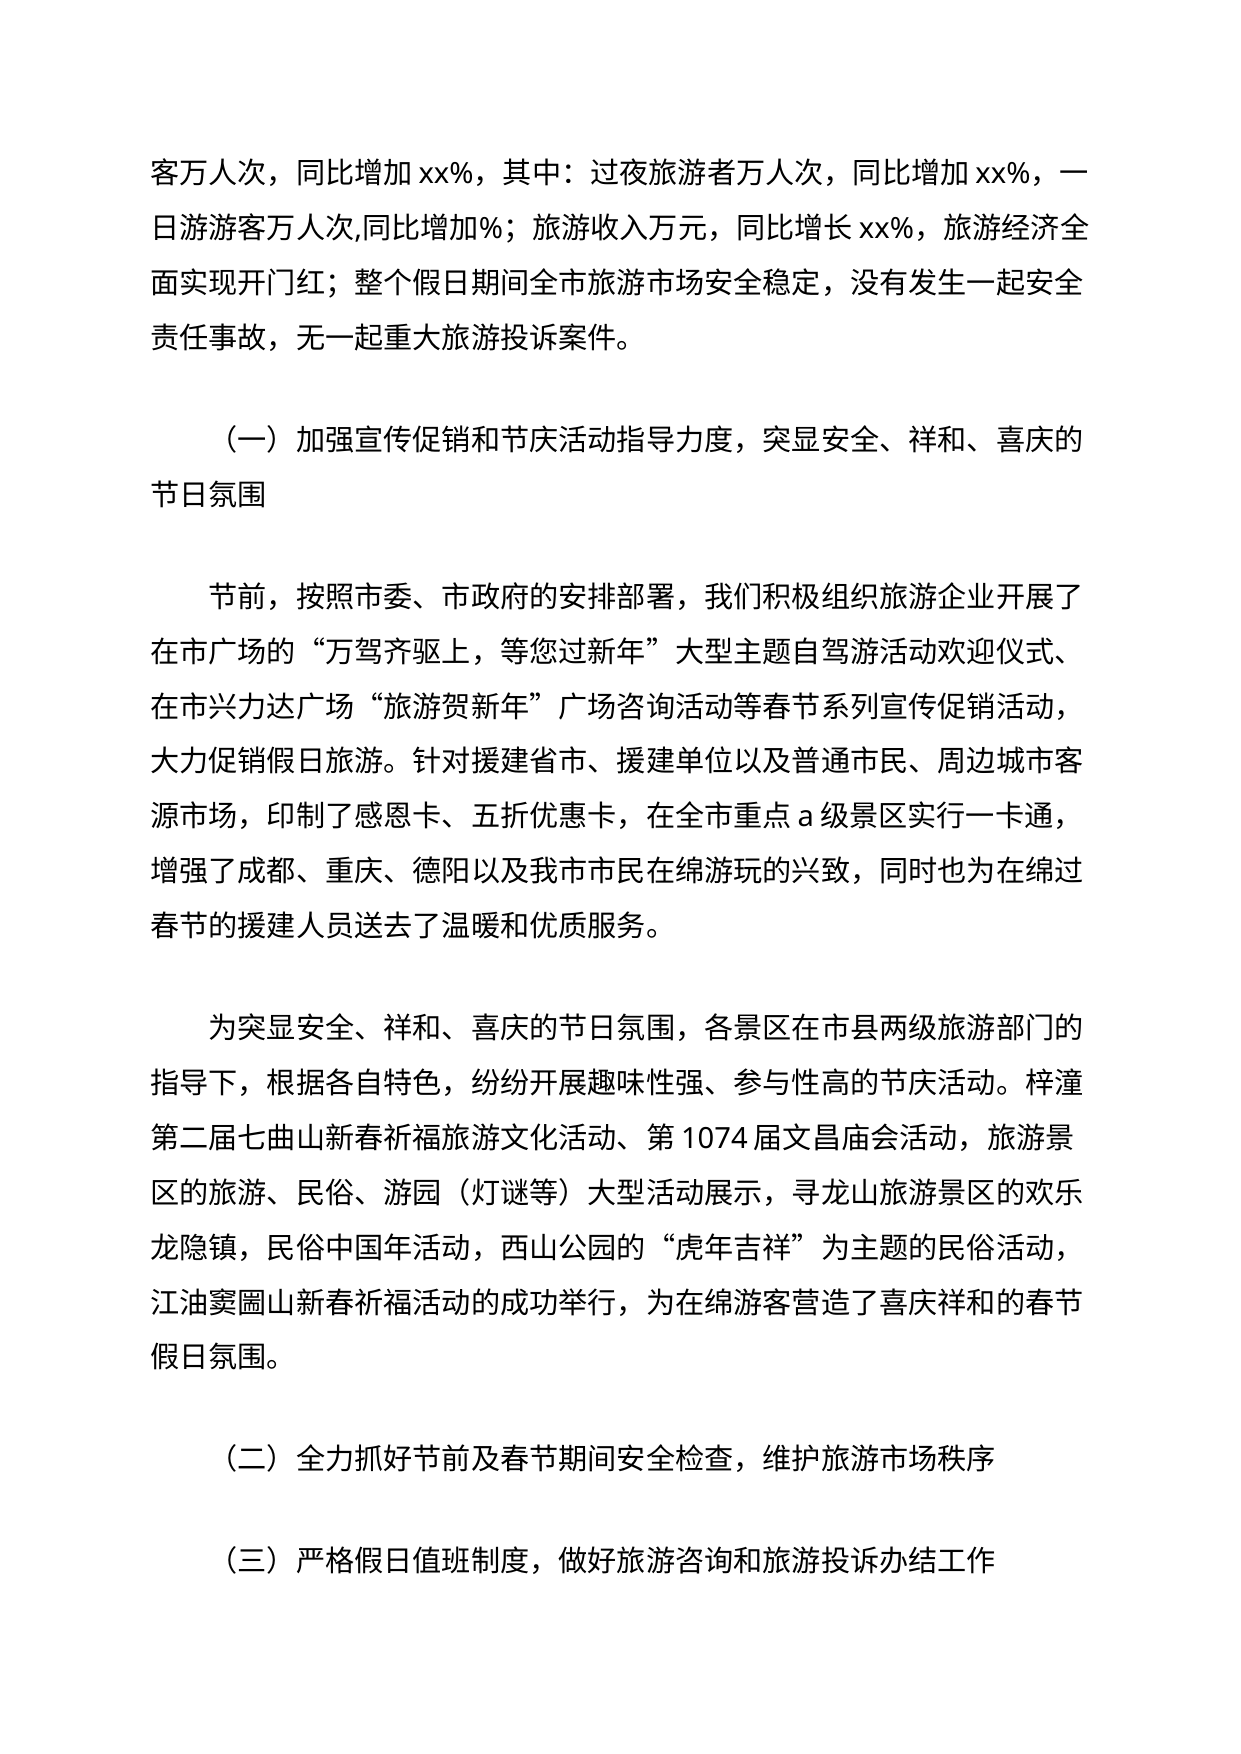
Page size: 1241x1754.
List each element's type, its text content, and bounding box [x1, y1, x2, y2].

text （二）全力抓好节前及春节期间安全检查，维护旅游市场秩序 [150, 1436, 1090, 1478]
text （三）严格假日值班制度，做好旅游咨询和旅游投诉办结工作 [150, 1538, 1090, 1580]
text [150, 150, 1090, 357]
text 为突显安全、祥和、喜庆的节日氛围，各景区在市县两级旅游部门的指导下，根据各自特色，纷纷开展趣味性强、参与性高的节庆活动。梓潼第二届七曲山新春祈福旅游文化活动、第1074届文昌庙会活动，旅游景区的旅游、民俗、游园（灯谜等）大型活动展示，寻龙山旅游景区的欢乐龙隐镇，民俗中国年活动，西山公园的“虎年吉祥”为主题的民俗活动，江油窦圌山新春祈福活动的成功举行，为在绵游客营造了喜庆祥和的春节假日氛围。 [150, 1004, 1090, 1376]
text （一）加强宣传促销和节庆活动指导力度，突显安全、祥和、喜庆的节日氛围 [150, 417, 1090, 514]
text 节前，按照市委、市政府的安排部署，我们积极组织旅游企业开展了在市广场的“万驾齐驱上，等您过新年”大型主题自驾游活动欢迎仪式、在市兴力达广场“旅游贺新年”广场咨询活动等春节系列宣传促销活动，大力促销假日旅游。针对援建省市、援建单位以及普通市民、周边城市客源市场，印制了感恩卡、五折优惠卡，在全市重点a级景区实行一卡通，增强了成都、重庆、德阳以及我市市民在绵游玩的兴致，同时也为在绵过春节的援建人员送去了温暖和优质服务。 [150, 573, 1090, 945]
